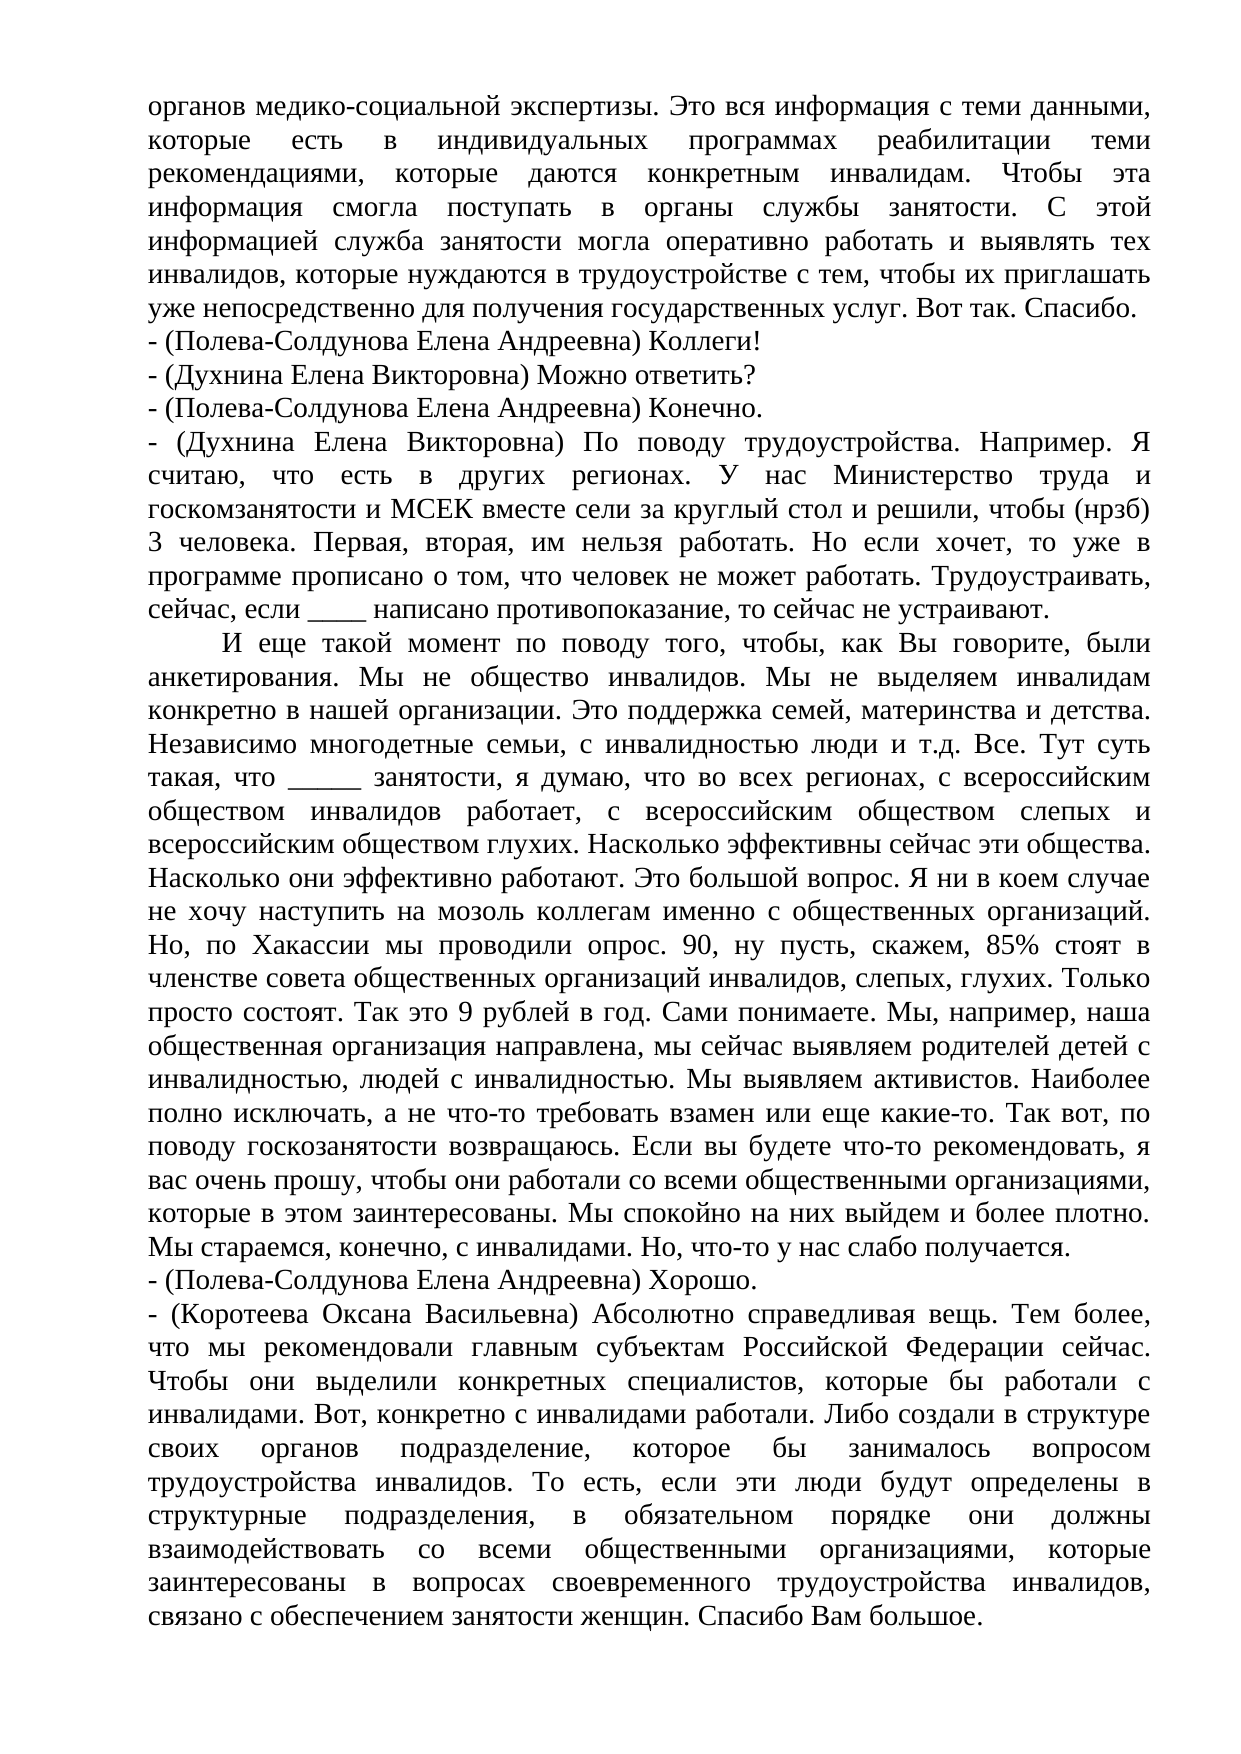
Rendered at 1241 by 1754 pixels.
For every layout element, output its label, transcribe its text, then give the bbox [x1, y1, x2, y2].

text - (Коротеева Оксана Васильевна) Абсолютно справедливая вещь. Тем более, что мы рекомендовали главным субъектам Российской Федерации сейчас. Чтобы они выделили конкретных специалистов, которые бы работали с инвалидами. Вот, конкретно с инвалидами работали. Либо создали в структуре своих органов подразделение, которое бы занималось вопросом трудоустройства инвалидов. То есть, если эти люди будут определены в структурные подразделения, в обязательном порядке они должны взаимодействовать со всеми общественными организациями, которые заинтересованы в вопросах своевременного трудоустройства инвалидов, связано с обеспечением занятости женщин. Спасибо Вам большое. [148, 1296, 1152, 1631]
text - (Духнина Елена Викторовна) По поводу трудоустройства. Например. Я считаю, что есть в других регионах. У нас Министерство труда и госкомзанятости и МСЕК вместе сели за круглый стол и решили, чтобы (нрзб) 3 человека. Первая, вторая, им нельзя работать. Но если хочет, то уже в программе прописано о том, что человек не может работать. Трудоустраивать, сейчас, если ____ написано противопоказание, то сейчас не устраивают. [148, 424, 1152, 625]
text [148, 88, 1152, 323]
text - (Полева-Солдунова Елена Андреевна) Конечно. [148, 390, 1152, 424]
text - (Полева-Солдунова Елена Андреевна) Коллеги! [148, 323, 1152, 357]
text И еще такой момент по поводу того, чтобы, как Вы говорите, были анкетирования. Мы не общество инвалидов. Мы не выделяем инвалидам конкретно в нашей организации. Это поддержка семей, материнства и детства. Независимо многодетные семьи, с инвалидностью люди и т.д. Все. Тут суть такая, что _____ занятости, я думаю, что во всех регионах, с всероссийским обществом инвалидов работает, с всероссийским обществом слепых и всероссийским обществом глухих. Насколько эффективны сейчас эти общества. Насколько они эффективно работают. Это большой вопрос. Я ни в коем случае не хочу наступить на мозоль коллегам именно с общественных организаций. Но, по Хакассии мы проводили опрос. 90, ну пусть, скажем, 85% стоят в членстве совета общественных организаций инвалидов, слепых, глухих. Только просто состоят. Так это 9 рублей в год. Сами понимаете. Мы, например, наша общественная организация направлена, мы сейчас выявляем родителей детей с инвалидностью, людей с инвалидностью. Мы выявляем активистов. Наиболее полно исключать, а не что-то требовать взамен или еще какие-то. Так вот, по поводу госкозанятости возвращаюсь. Если вы будете что-то рекомендовать, я вас очень прошу, чтобы они работали со всеми общественными организациями, которые в этом заинтересованы. Мы спокойно на них выйдем и более плотно. Мы стараемся, конечно, с инвалидами. Но, что-то у нас слабо получается. [148, 625, 1152, 1262]
text - (Полева-Солдунова Елена Андреевна) Хорошо. [148, 1262, 1152, 1296]
text - (Духнина Елена Викторовна) Можно ответить? [148, 357, 1152, 390]
